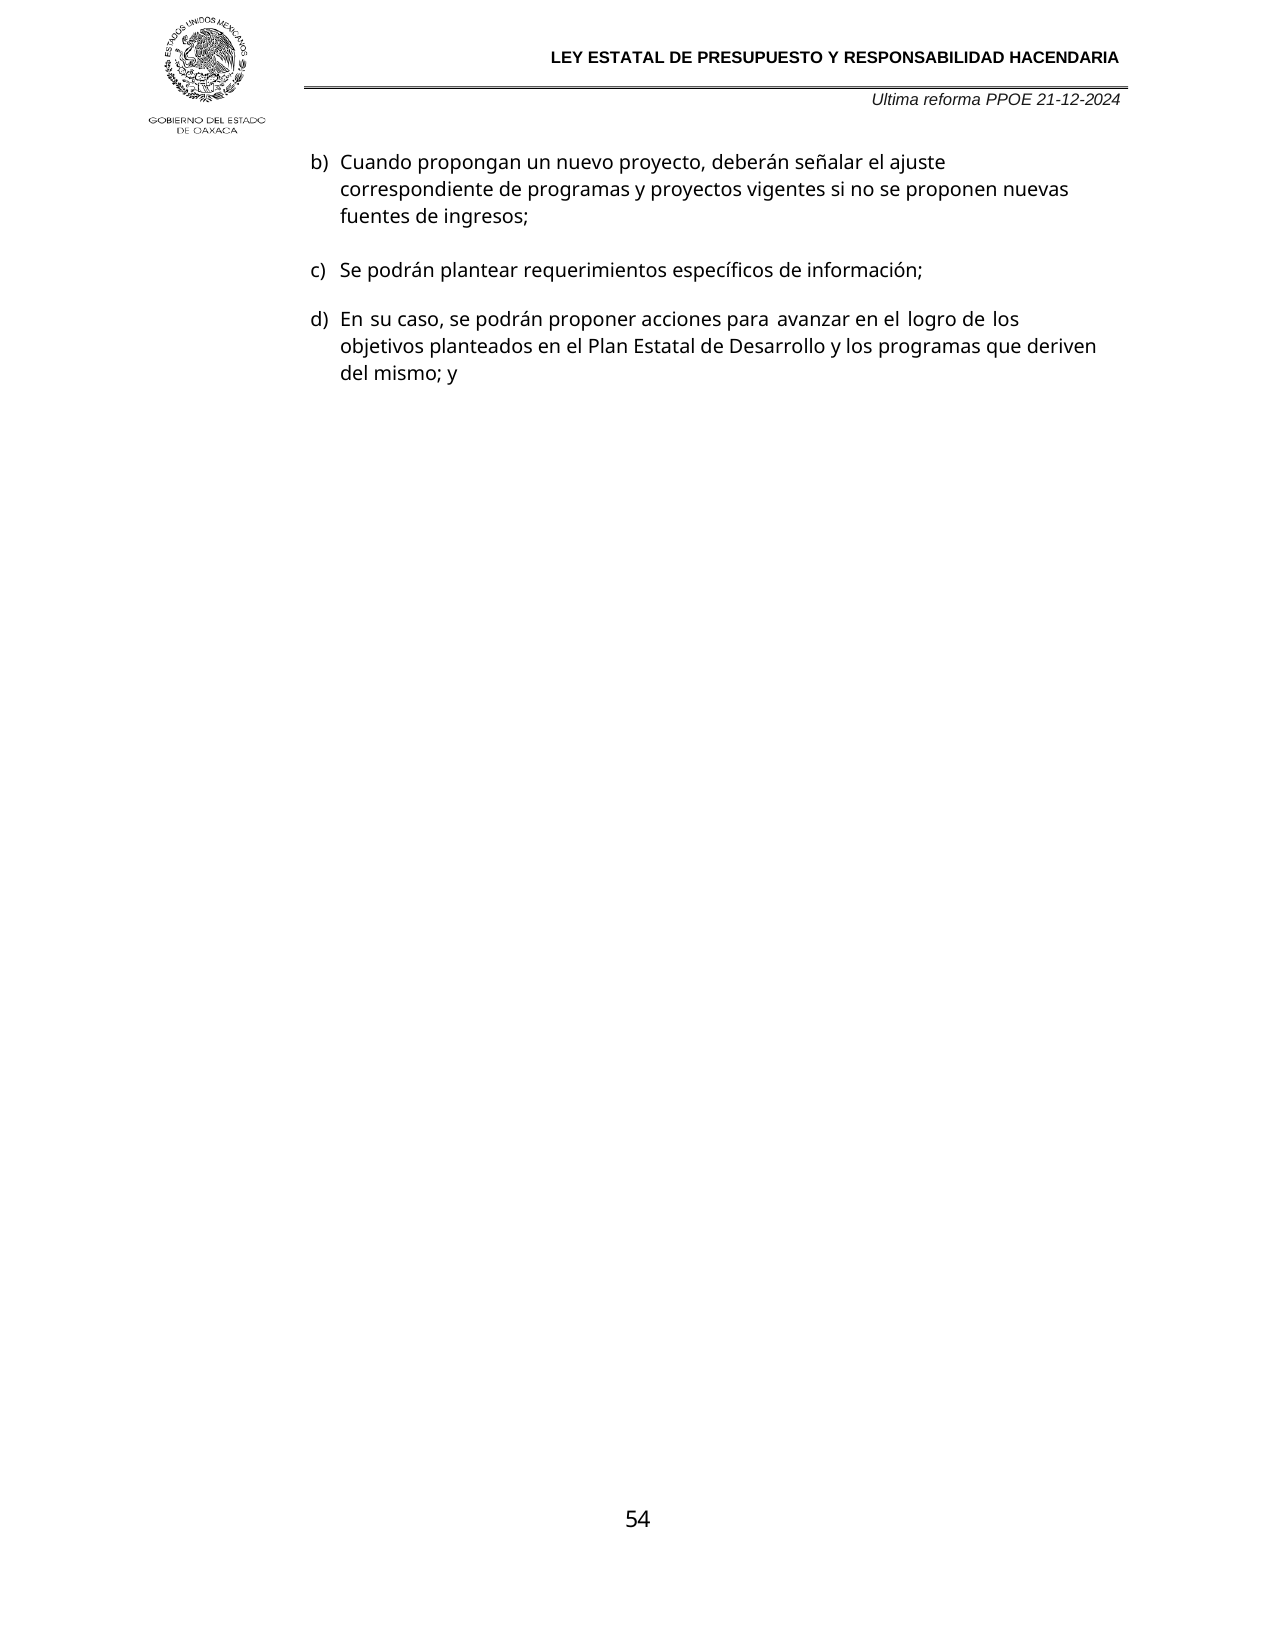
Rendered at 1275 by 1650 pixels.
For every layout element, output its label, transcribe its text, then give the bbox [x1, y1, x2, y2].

picture [148, 16, 266, 134]
list En su caso, se podrán proponer acciones para avanzar en el logro de los objetivos planteados en el Plan Estatal de Desarrollo y los programas que deriven del mismo; y [310, 306, 1098, 386]
list Cuando propongan un nuevo proyecto, deberán señalar el ajuste correspondiente de programas y proyectos vigentes si no se proponen nuevas fuentes de ingresos; [310, 148, 1098, 229]
list Se podrán plantear requerimientos específicos de información; [310, 256, 1113, 283]
